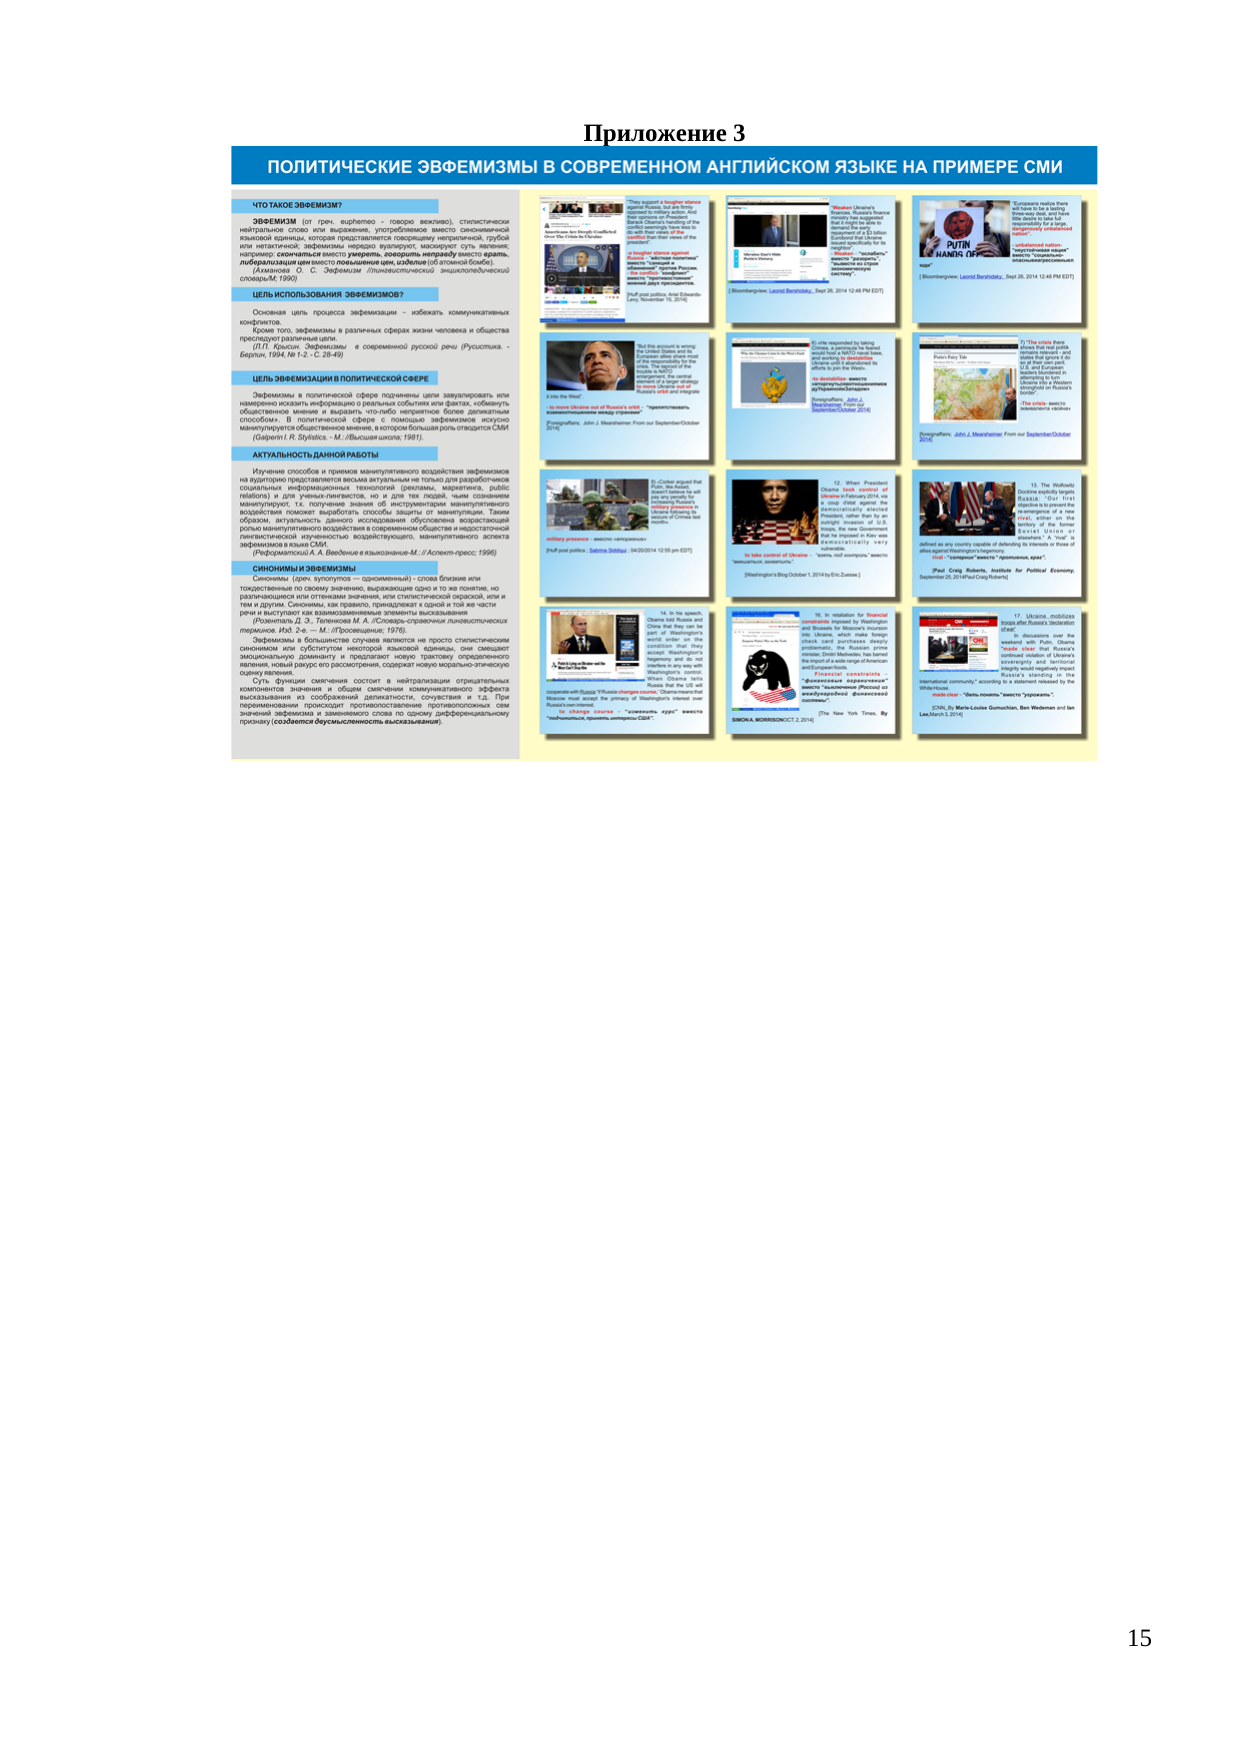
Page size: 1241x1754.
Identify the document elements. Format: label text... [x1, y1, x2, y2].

picture [231, 146, 1098, 761]
text Приложение 3 [177, 118, 1152, 147]
